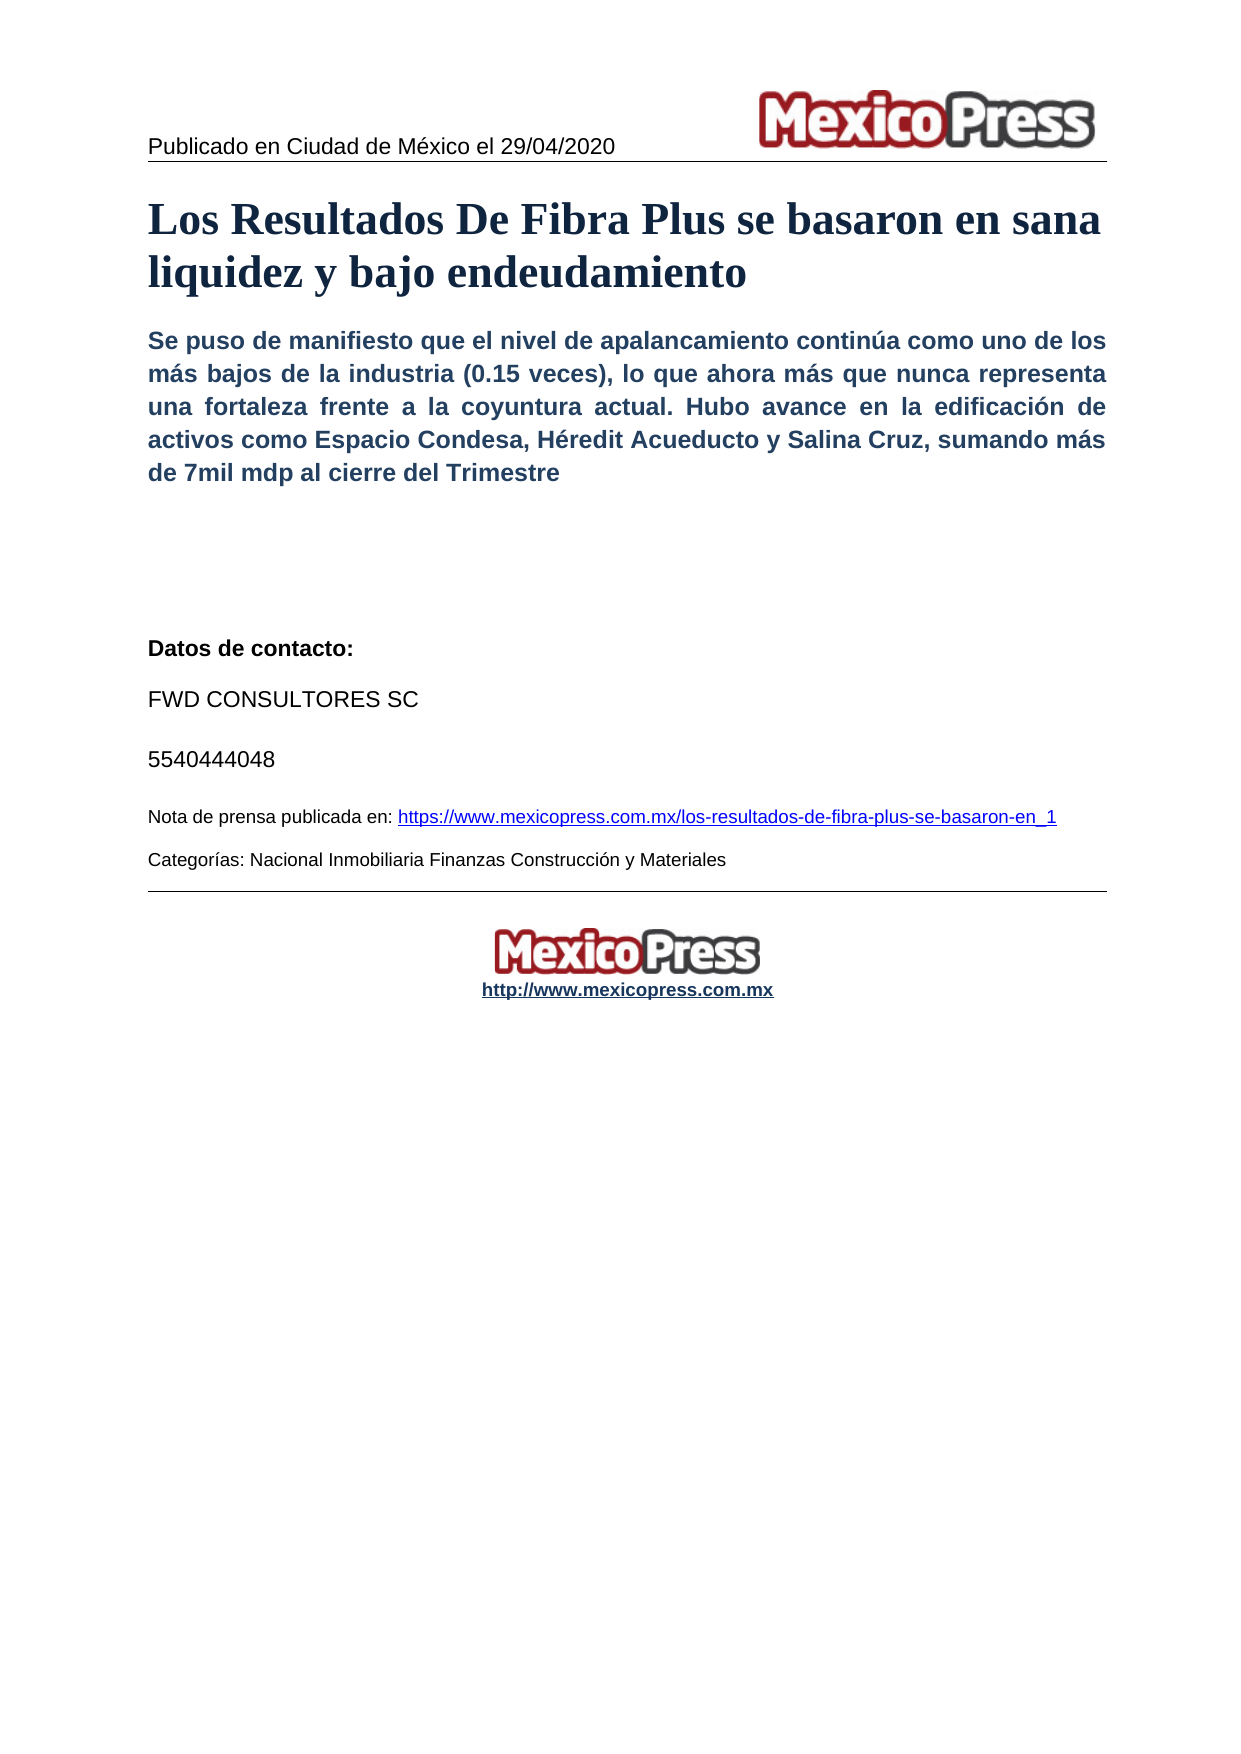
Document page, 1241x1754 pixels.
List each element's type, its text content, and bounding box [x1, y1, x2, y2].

text FWD CONSULTORES SC [148, 686, 1063, 712]
subtitle Se puso de manifiesto que el nivel de apalancamiento continúa como uno de los más bajos de la industria (0.15 veces), lo que ahora más que nunca representa una fortaleza frente a la coyuntura actual. Hubo avance en la edificación de activos como Espacio Condesa, Héredit Acueducto y Salina Cruz, sumando más de 7mil mdp al cierre del Trimestre [148, 326, 1107, 487]
picture [494, 928, 760, 975]
text Categorías: Nacional Inmobiliaria Finanzas Construcción y Materiales [148, 849, 1107, 870]
text Nota de prensa publicada en: https://www.mexicopress.com.mx/los-resultados-de-fibra-plus-se-basaron-en_1 [148, 806, 1107, 828]
text http://www.mexicopress.com.mx [148, 978, 1107, 1000]
picture [759, 90, 1096, 133]
text Datos de contacto: [148, 634, 1107, 661]
subtitle Los Resultados De Fibra Plus se basaron en sana liquidez y bajo endeudamiento [148, 192, 1107, 297]
text Publicado en Ciudad de México el 29/04/2020 [148, 133, 1107, 161]
text 5540444048 [148, 746, 1063, 772]
